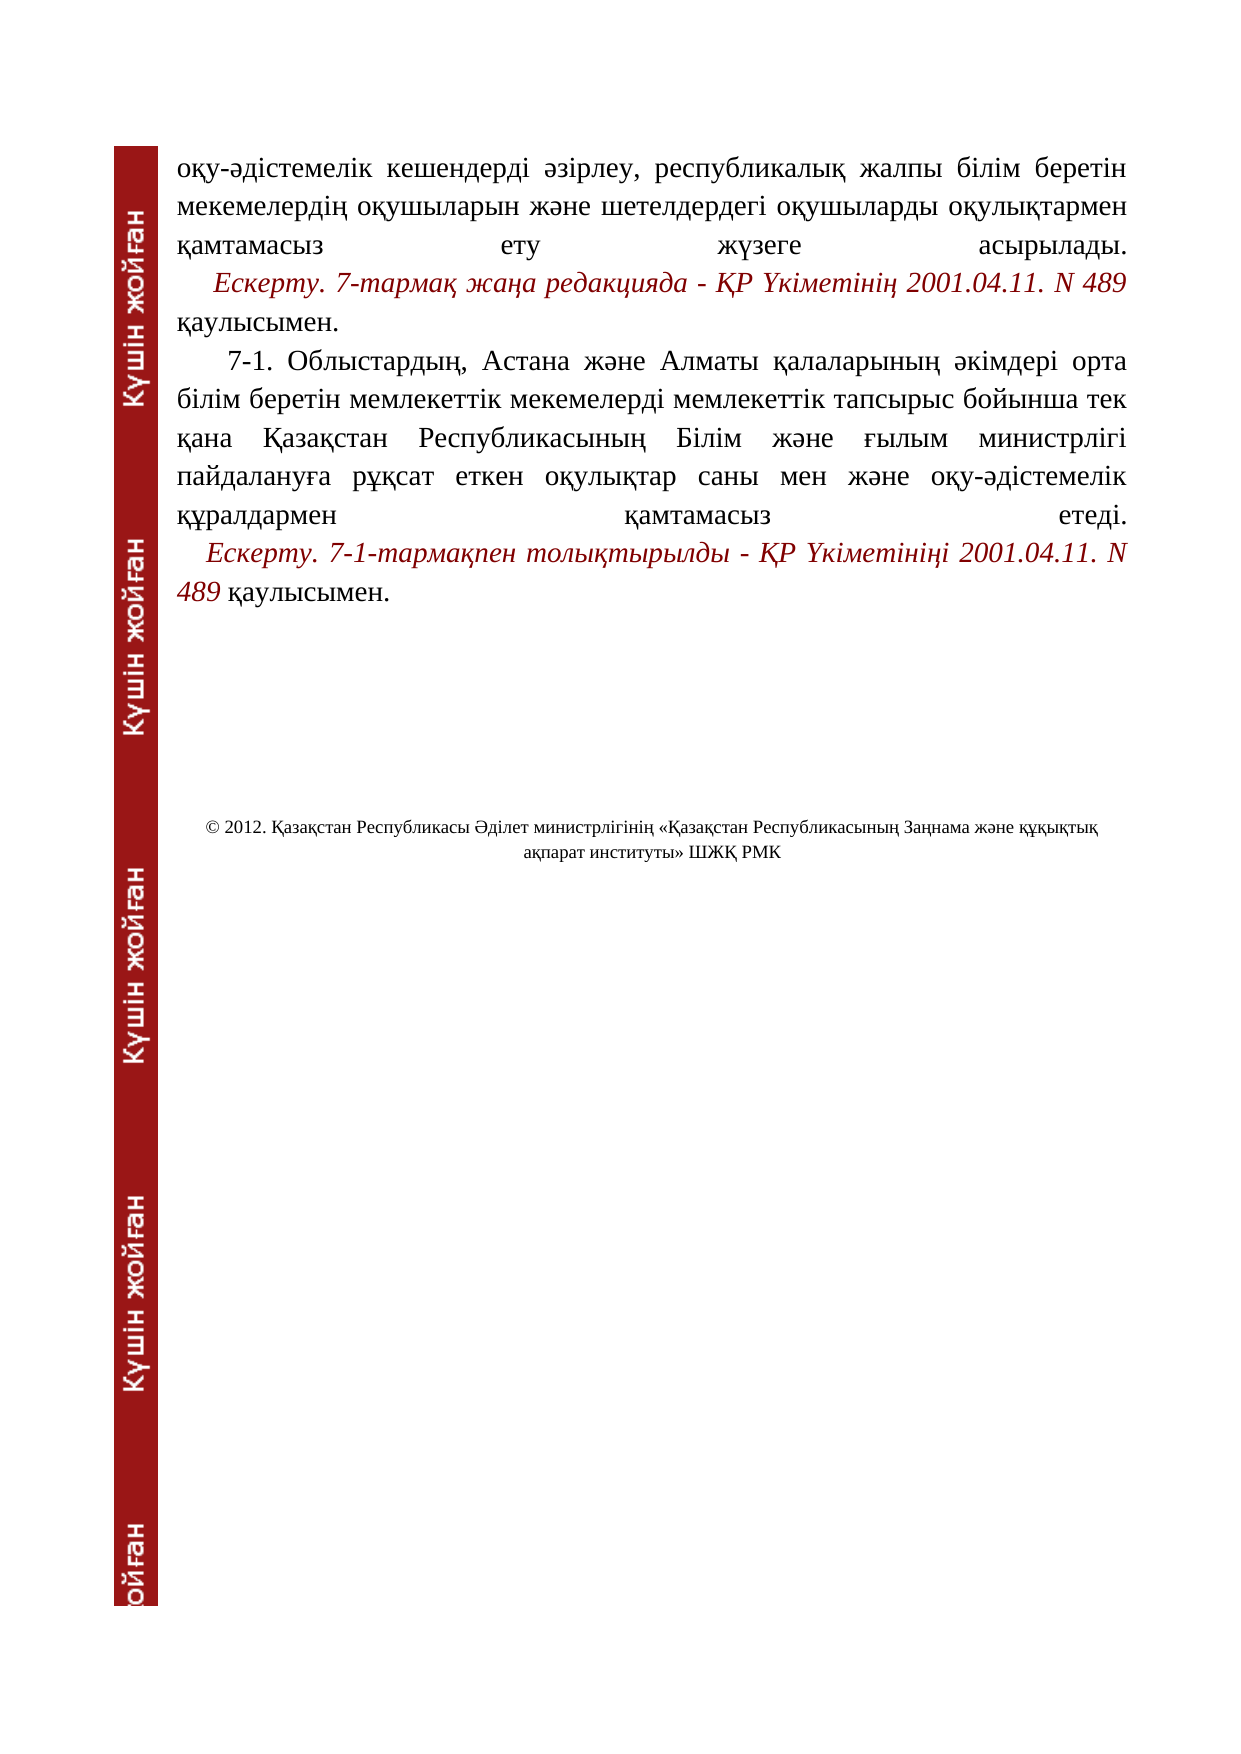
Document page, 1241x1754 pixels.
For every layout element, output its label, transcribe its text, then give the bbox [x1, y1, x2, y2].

text © 2012. Қазақстан Республикасы Әділет министрлігінің «Қазақстан Республикасының Заңнама және құқықтық ақпарат институты» ШЖҚ РМК [112, 816, 1128, 863]
picture [114, 146, 158, 150]
picture [114, 863, 158, 1606]
picture [114, 607, 158, 816]
